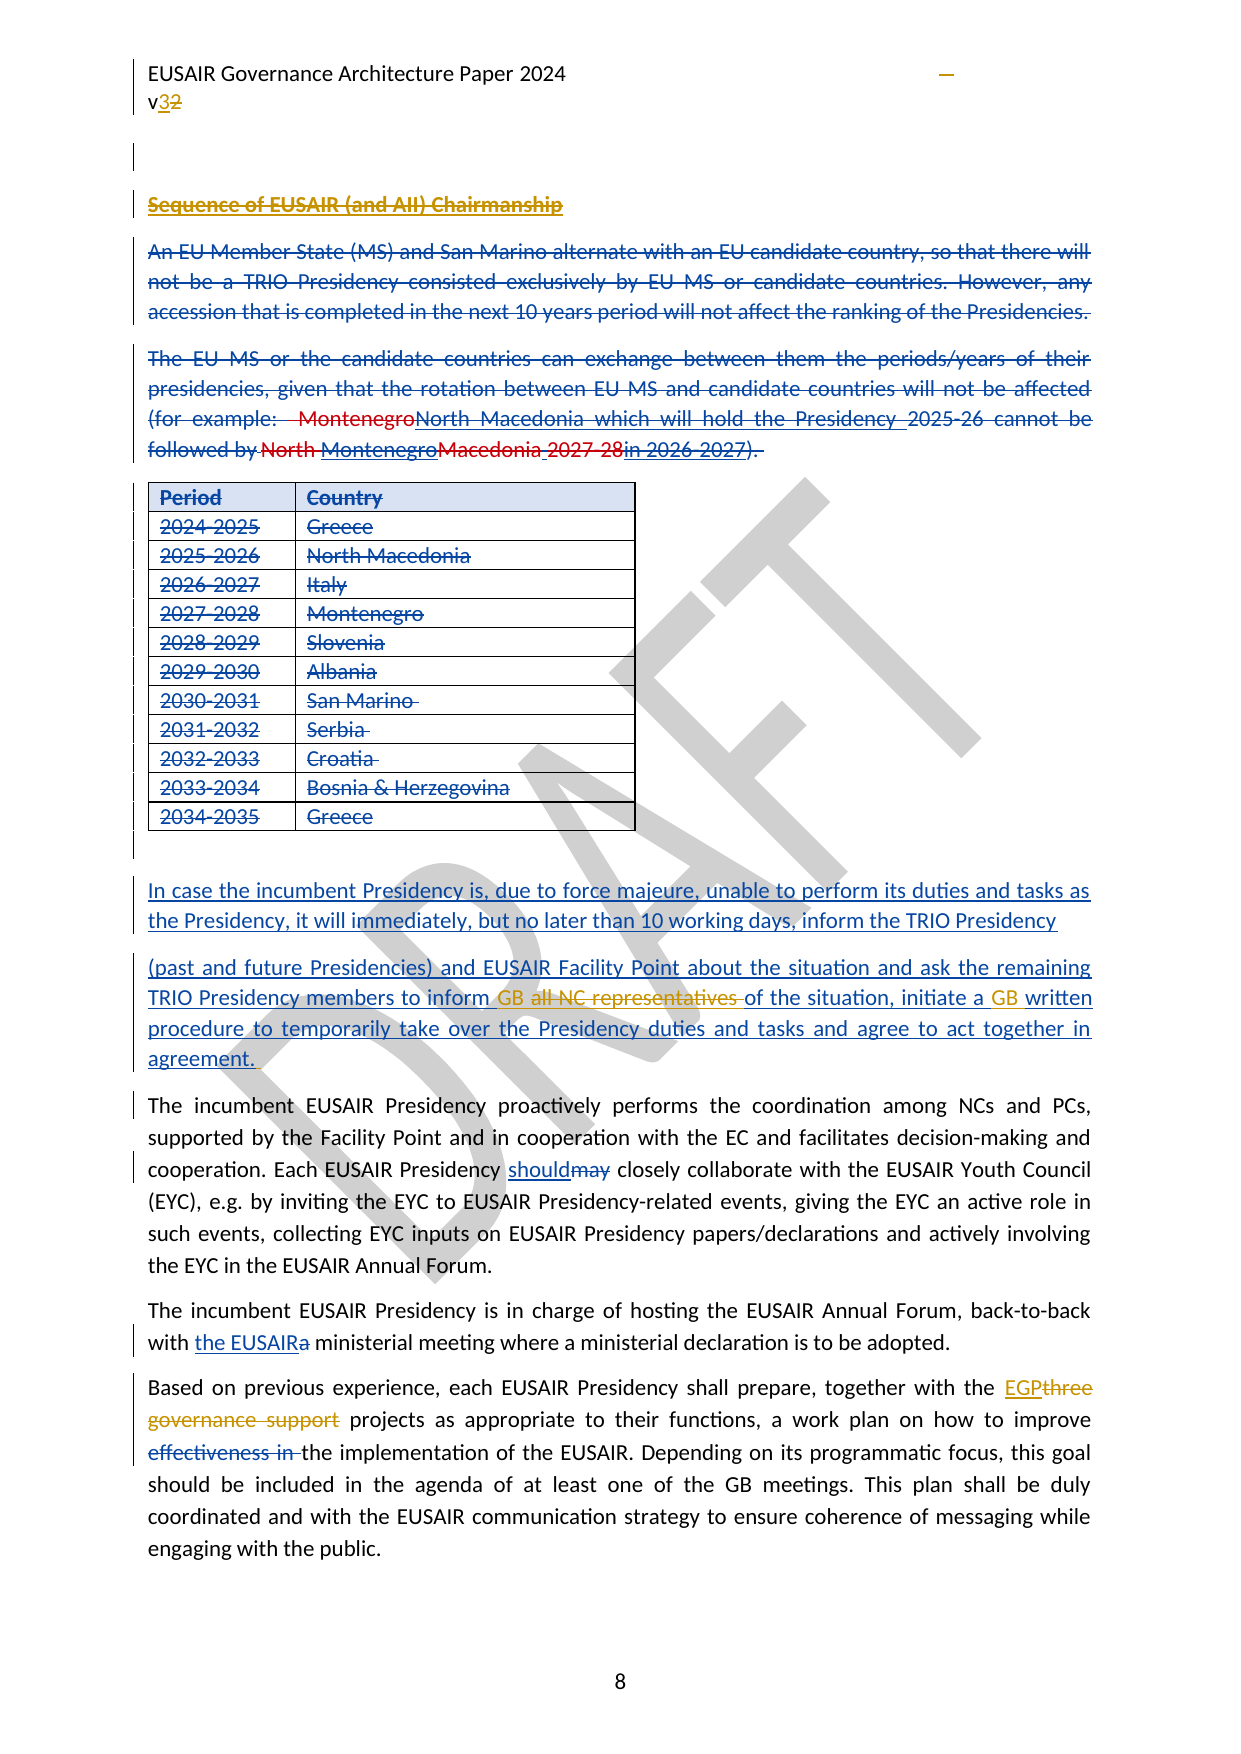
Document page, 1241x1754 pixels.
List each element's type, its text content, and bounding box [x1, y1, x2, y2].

table_cell [296, 628, 634, 656]
table_cell [149, 715, 295, 743]
table_cell [149, 599, 295, 627]
table_header [296, 483, 634, 511]
table_cell [149, 686, 295, 714]
table_cell [149, 628, 295, 656]
table_cell [149, 773, 295, 801]
table_cell [149, 803, 295, 830]
table_cell [296, 715, 634, 743]
table_cell [296, 803, 634, 830]
list The incumbent EUSAIR Presidency proactively performs the coordination among NCs and PCs, supported by the Facility Point and in cooperation with the EC and facilitates decision-making and cooperation. Each EUSAIR Presidency closely collaborate with the EUSAIR Youth Council (EYC), e.g. by inviting the EYC to EUSAIR Presidency-related events, giving the EYC an active role in such events, collecting EYC inputs on EUSAIR Presidency papers/declarations and actively involving the EYC in the EUSAIR Annual Forum. [148, 1091, 1092, 1280]
table_cell [296, 686, 634, 714]
table_cell [296, 599, 634, 627]
table_cell [296, 744, 634, 772]
table_cell [149, 512, 295, 540]
table_cell [149, 657, 295, 685]
list Based on previous experience, each EUSAIR Presidency shall prepare, together with the projects as appropriate to their functions, a work plan on how to improve the implementation of the EUSAIR. Depending on its programmatic focus, this goal should be included in the agenda of at least one of the GB meetings. This plan shall be duly coordinated and with the EUSAIR communication strategy to ensure coherence of messaging while engaging with the public. [148, 1373, 1092, 1562]
table_cell [296, 773, 634, 801]
table_cell [149, 744, 295, 772]
table_cell [296, 512, 634, 540]
table_cell [149, 570, 295, 598]
table_cell [296, 570, 634, 598]
list The incumbent EUSAIR Presidency is in charge of hosting the EUSAIR Annual Forum, back-to-back with ministerial meeting where a ministerial declaration is to be adopted. [148, 1296, 1092, 1357]
table_cell [296, 541, 634, 569]
table_header [149, 483, 295, 511]
table_cell [296, 657, 634, 685]
table_cell [149, 541, 295, 569]
